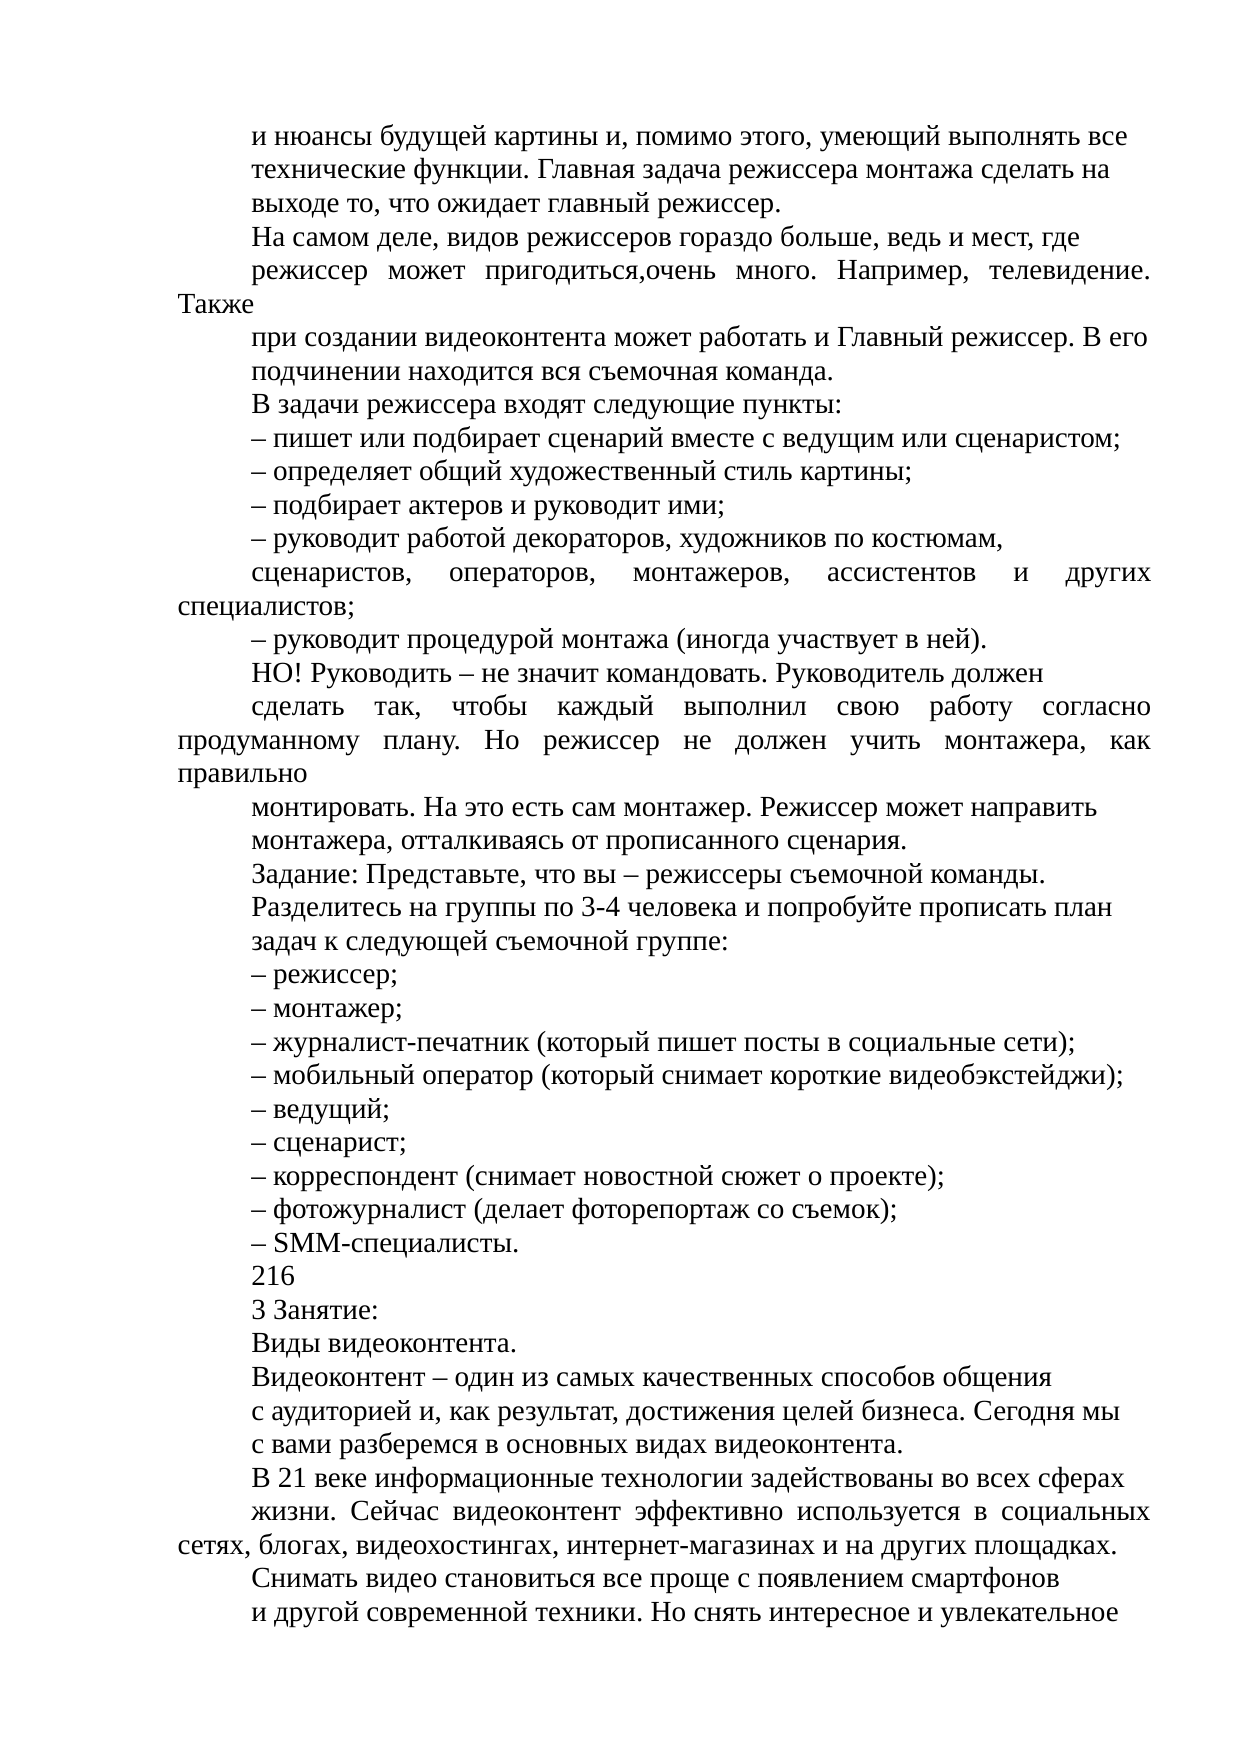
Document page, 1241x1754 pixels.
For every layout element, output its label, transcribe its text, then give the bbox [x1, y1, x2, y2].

text 3 Занятие: [177, 1292, 1152, 1326]
text – журналист-печатник (который пишет посты в социальные сети); [177, 1024, 1152, 1057]
text подчинении находится вся съемочная команда. [177, 353, 1152, 386]
text Разделитесь на группы по 3-4 человека и попробуйте прописать план [177, 889, 1152, 923]
text и другой современной техники. Но снять интересное и увлекательное [177, 1594, 1152, 1627]
text – SMM-специалисты. [177, 1225, 1152, 1258]
text сделать так, чтобы каждый выполнил свою работу согласно продуманному плану. Но режиссер не должен учить монтажера, как правильно [177, 688, 1152, 789]
text – пишет или подбирает сценарий вместе с ведущим или сценаристом; [177, 420, 1152, 453]
text монтировать. На это есть сам монтажер. Режиссер может направить [177, 789, 1152, 822]
text задач к следующей съемочной группе: [177, 923, 1152, 957]
text – мобильный оператор (который снимает короткие видеобэкстейджи); [177, 1057, 1152, 1091]
text Виды видеоконтента. [177, 1326, 1152, 1359]
text с вами разберемся в основных видах видеоконтента. [177, 1426, 1152, 1460]
text В 21 веке информационные технологии задействованы во всех сферах [177, 1460, 1152, 1493]
text при создании видеоконтента может работать и Главный режиссер. В его [177, 319, 1152, 353]
text технические функции. Главная задача режиссера монтажа сделать на [177, 152, 1152, 185]
text – подбирает актеров и руководит ими; [177, 487, 1152, 521]
text 216 [177, 1258, 1152, 1292]
text – фотожурналист (делает фоторепортаж со съемок); [177, 1191, 1152, 1225]
text Видеоконтент – один из самых качественных способов общения [177, 1359, 1152, 1393]
text режиссер может пригодиться,очень много. Например, телевидение. Также [177, 252, 1152, 319]
text На самом деле, видов режиссеров гораздо больше, ведь и мест, где [177, 219, 1152, 252]
text – ведущий; [177, 1091, 1152, 1124]
text В задачи режиссера входят следующие пункты: [177, 386, 1152, 420]
text Снимать видео становиться все проще с появлением смартфонов [177, 1560, 1152, 1594]
text – руководит работой декораторов, художников по костюмам, [177, 521, 1152, 554]
text – корреспондент (снимает новостной сюжет о проекте); [177, 1158, 1152, 1191]
text – руководит процедурой монтажа (иногда участвует в ней). [177, 621, 1152, 655]
text НО! Руководить – не значит командовать. Руководитель должен [177, 655, 1152, 688]
text – монтажер; [177, 990, 1152, 1024]
text Задание: Представьте, что вы – режиссеры съемочной команды. [177, 856, 1152, 889]
text монтажера, отталкиваясь от прописанного сценария. [177, 822, 1152, 856]
text сценаристов, операторов, монтажеров, ассистентов и других специалистов; [177, 554, 1152, 621]
text с аудиторией и, как результат, достижения целей бизнеса. Сегодня мы [177, 1393, 1152, 1426]
text – определяет общий художественный стиль картины; [177, 453, 1152, 487]
text и нюансы будущей картины и, помимо этого, умеющий выполнять все [177, 118, 1152, 152]
text – сценарист; [177, 1124, 1152, 1158]
text жизни. Сейчас видеоконтент эффективно используется в социальных сетях, блогах, видеохостингах, интернет-магазинах и на других площадках. [177, 1493, 1152, 1560]
text – режиссер; [177, 957, 1152, 990]
text выходе то, что ожидает главный режиссер. [177, 185, 1152, 219]
